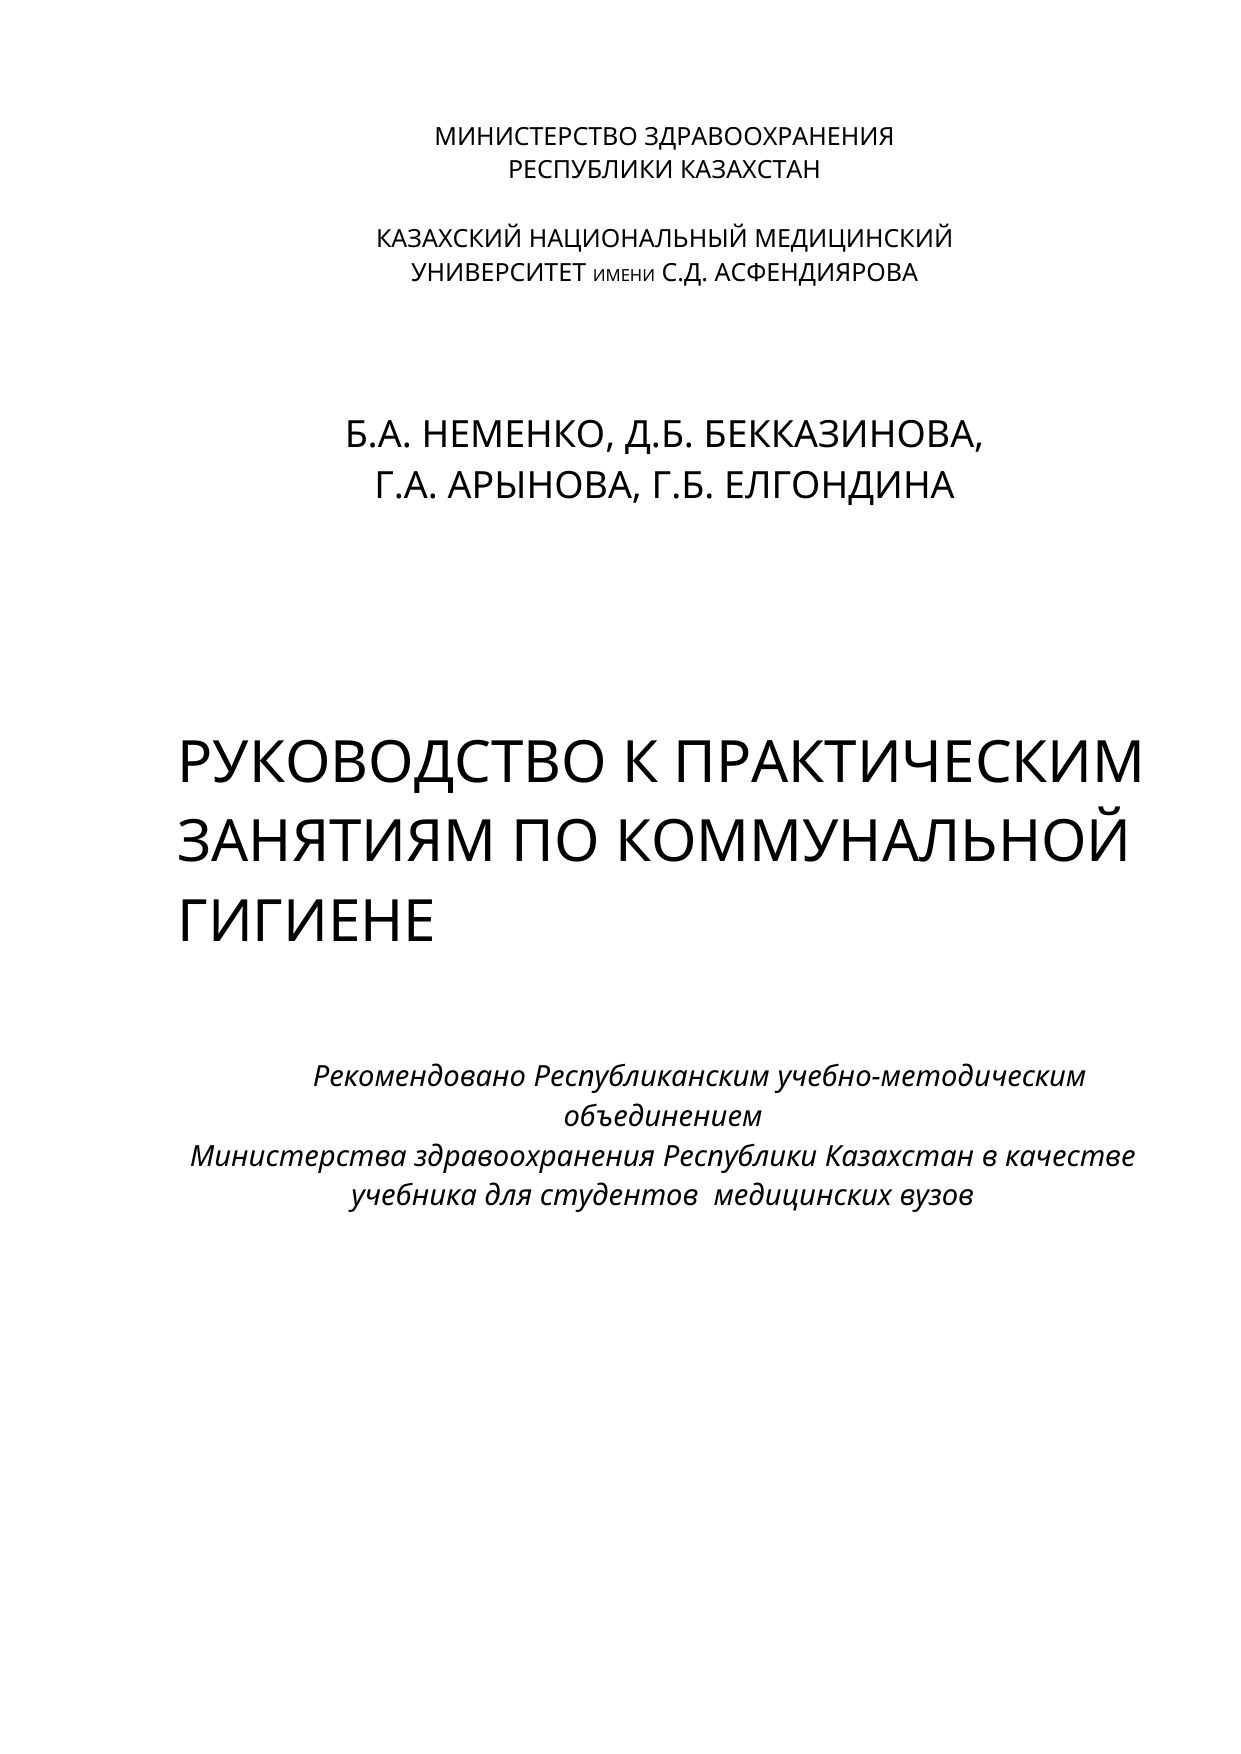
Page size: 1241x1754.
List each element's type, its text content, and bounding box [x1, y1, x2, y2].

subtitle УНИВЕРСИТЕТ ИМЕНИ С.Д. АСФЕНДИЯРОВА [177, 254, 1152, 288]
subtitle РУКОВОДСТВО К ПРАКТИЧЕСКИМ ЗАНЯТИЯМ ПО КОММУНАЛЬНОЙ ГИГИЕНЕ [177, 720, 1152, 958]
subtitle Г.А. АРЫНОВА, Г.Б. ЕЛГОНДИНА [177, 458, 1152, 509]
text учебника для студентов медицинских вузов [177, 1175, 1152, 1214]
subtitle Б.А. НЕМЕНКО, Д.Б. БЕККАЗИНОВА, [177, 407, 1152, 458]
subtitle МИНИСТЕРСТВО ЗДРАВООХРАНЕНИЯ [177, 118, 1152, 152]
subtitle РЕСПУБЛИКИ КАЗАХСТАН [177, 152, 1152, 186]
subtitle КАЗАХСКИЙ НАЦИОНАЛЬНЫЙ МЕДИЦИНСКИЙ [177, 220, 1152, 254]
text Министерства здравоохранения Республики Казахстан в качестве [177, 1135, 1152, 1175]
subtitle Рекомендовано Республиканским учебно-методическим объединением [177, 1056, 1152, 1135]
